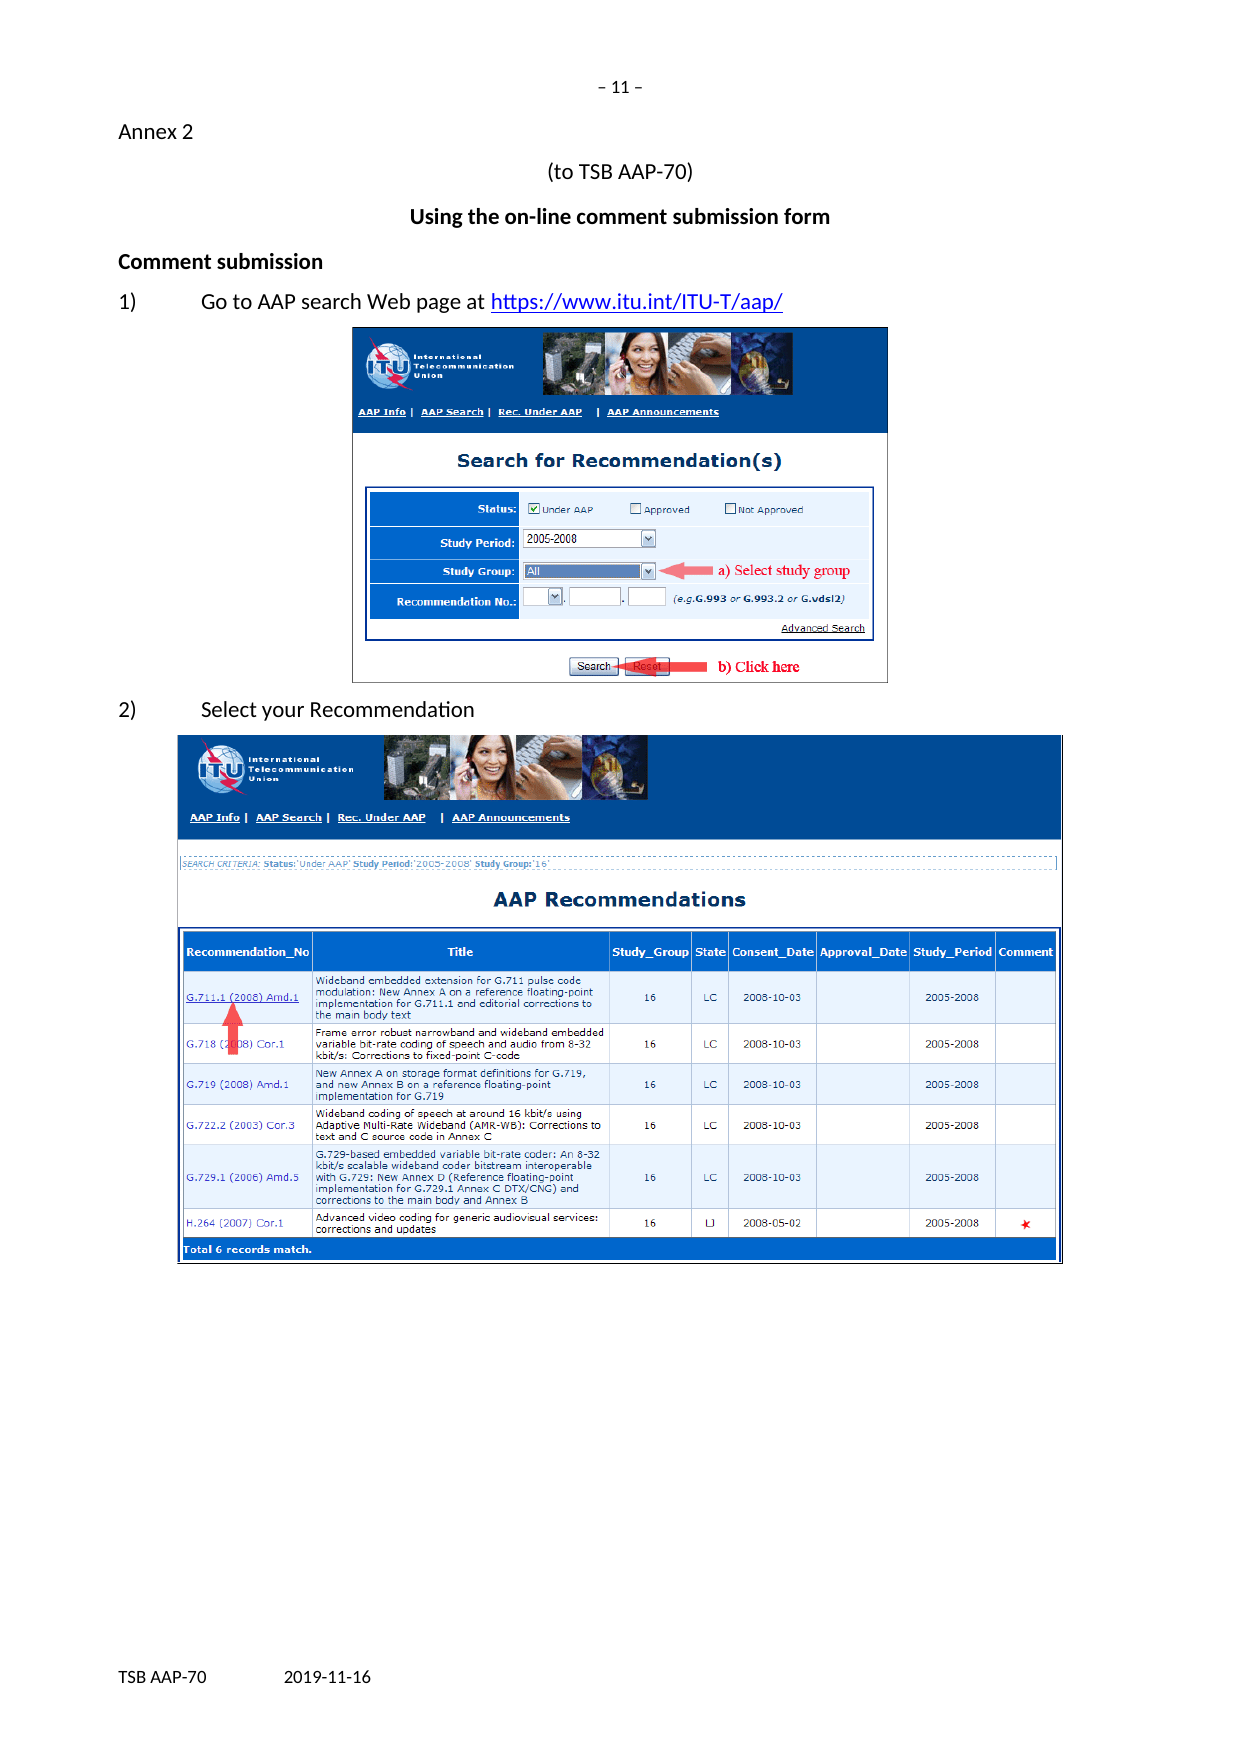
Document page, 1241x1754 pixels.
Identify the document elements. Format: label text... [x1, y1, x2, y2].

picture [352, 327, 888, 683]
subtitle Comment submission [118, 247, 1122, 275]
picture [177, 735, 1063, 1264]
subtitle Using the on-line comment submission form [118, 202, 1122, 230]
text 2) Select your Recommendation [118, 695, 1122, 723]
text 1) Go to AAP search Web page at https://www.itu.int/ITU-T/aap/ [118, 287, 1122, 315]
text (to TSB AAP-70) [118, 157, 1122, 186]
text Annex 2 [118, 117, 1122, 145]
